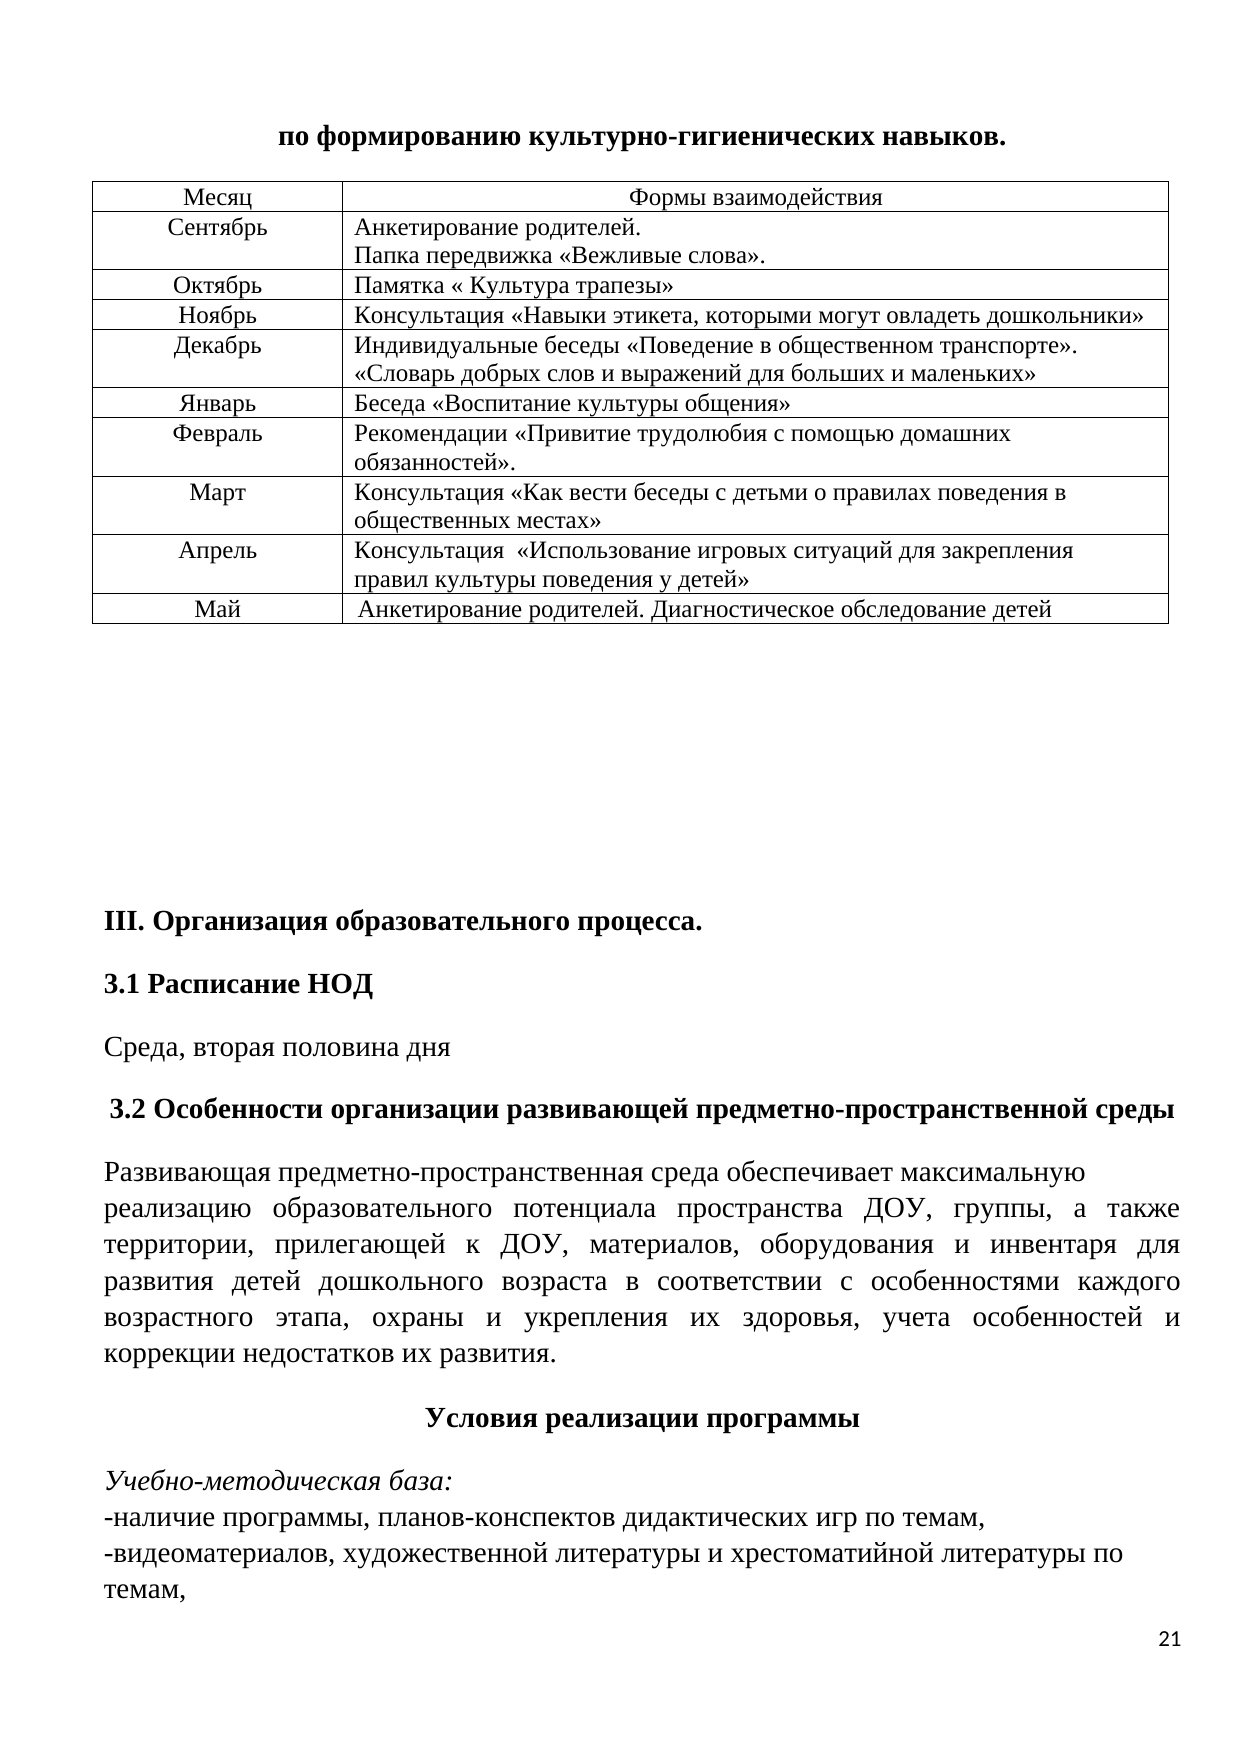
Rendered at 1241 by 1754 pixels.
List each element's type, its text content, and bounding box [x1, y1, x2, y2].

text Среда, вторая половина дня [103, 1029, 1181, 1062]
table_cell Март [93, 477, 342, 534]
text -наличие программы, планов-конспектов дидактических игр по темам, [103, 1499, 1181, 1533]
table_cell Беседа «Воспитание культуры общения» [343, 388, 1168, 417]
table_cell Анкетирование родителей. Папка передвижка «Вежливые слова». [343, 212, 1168, 269]
table_header Формы взаимодействия [343, 182, 1168, 211]
table_cell Индивидуальные беседы «Поведение в общественном транспорте». «Словарь добрых слов и выражений для больших и маленьких» [343, 330, 1168, 387]
table_header Месяц [93, 182, 342, 211]
table_cell Консультация «Как вести беседы с детьми о правилах поведения в общественных местах» [343, 477, 1168, 534]
table_cell Анкетирование родителей. Диагностическое обследование детей [343, 594, 1168, 622]
table_cell Май [93, 594, 342, 622]
text 3.2 Особенности организации развивающей предметно-пространственной среды [103, 1092, 1181, 1125]
table_cell Консультация «Использование игровых ситуаций для закрепления правил культуры поведения у детей» [343, 535, 1168, 593]
text -видеоматериалов, художественной литературы и хрестоматийной литературы по темам, [103, 1535, 1181, 1605]
table_cell Октябрь [93, 270, 342, 299]
table_cell Рекомендации «Привитие трудолюбия с помощью домашних обязанностей». [343, 418, 1168, 476]
text Условия реализации программы [103, 1400, 1181, 1434]
text реализацию образовательного потенциала пространства ДОУ, группы, а также территории, прилегающей к ДОУ, материалов, оборудования и инвентаря для развития детей дошкольного возраста в соответствии с особенностями каждого возрастного этапа, охраны и укрепления их здоровья, учета особенностей и коррекции недостатков их развития. [103, 1191, 1181, 1369]
table_cell Февраль [93, 418, 342, 476]
table_cell Декабрь [93, 330, 342, 387]
text 3.1 Расписание НОД [103, 966, 1181, 1000]
text III. Организация образовательного процесса. [103, 903, 1181, 937]
table_cell Январь [93, 388, 342, 417]
table_cell Апрель [93, 535, 342, 593]
table_cell Сентябрь [93, 212, 342, 269]
table_cell Памятка « Культура трапезы» [343, 270, 1168, 299]
text Учебно-методическая база: [103, 1463, 1181, 1497]
table_cell Ноябрь [93, 300, 342, 329]
text по формированию культурно-гигиенических навыков. [103, 118, 1181, 152]
text Развивающая предметно-пространственная среда обеспечивает максимальную [103, 1154, 1181, 1188]
table_cell Консультация «Навыки этикета, которыми могут овладеть дошкольники» [343, 300, 1168, 329]
